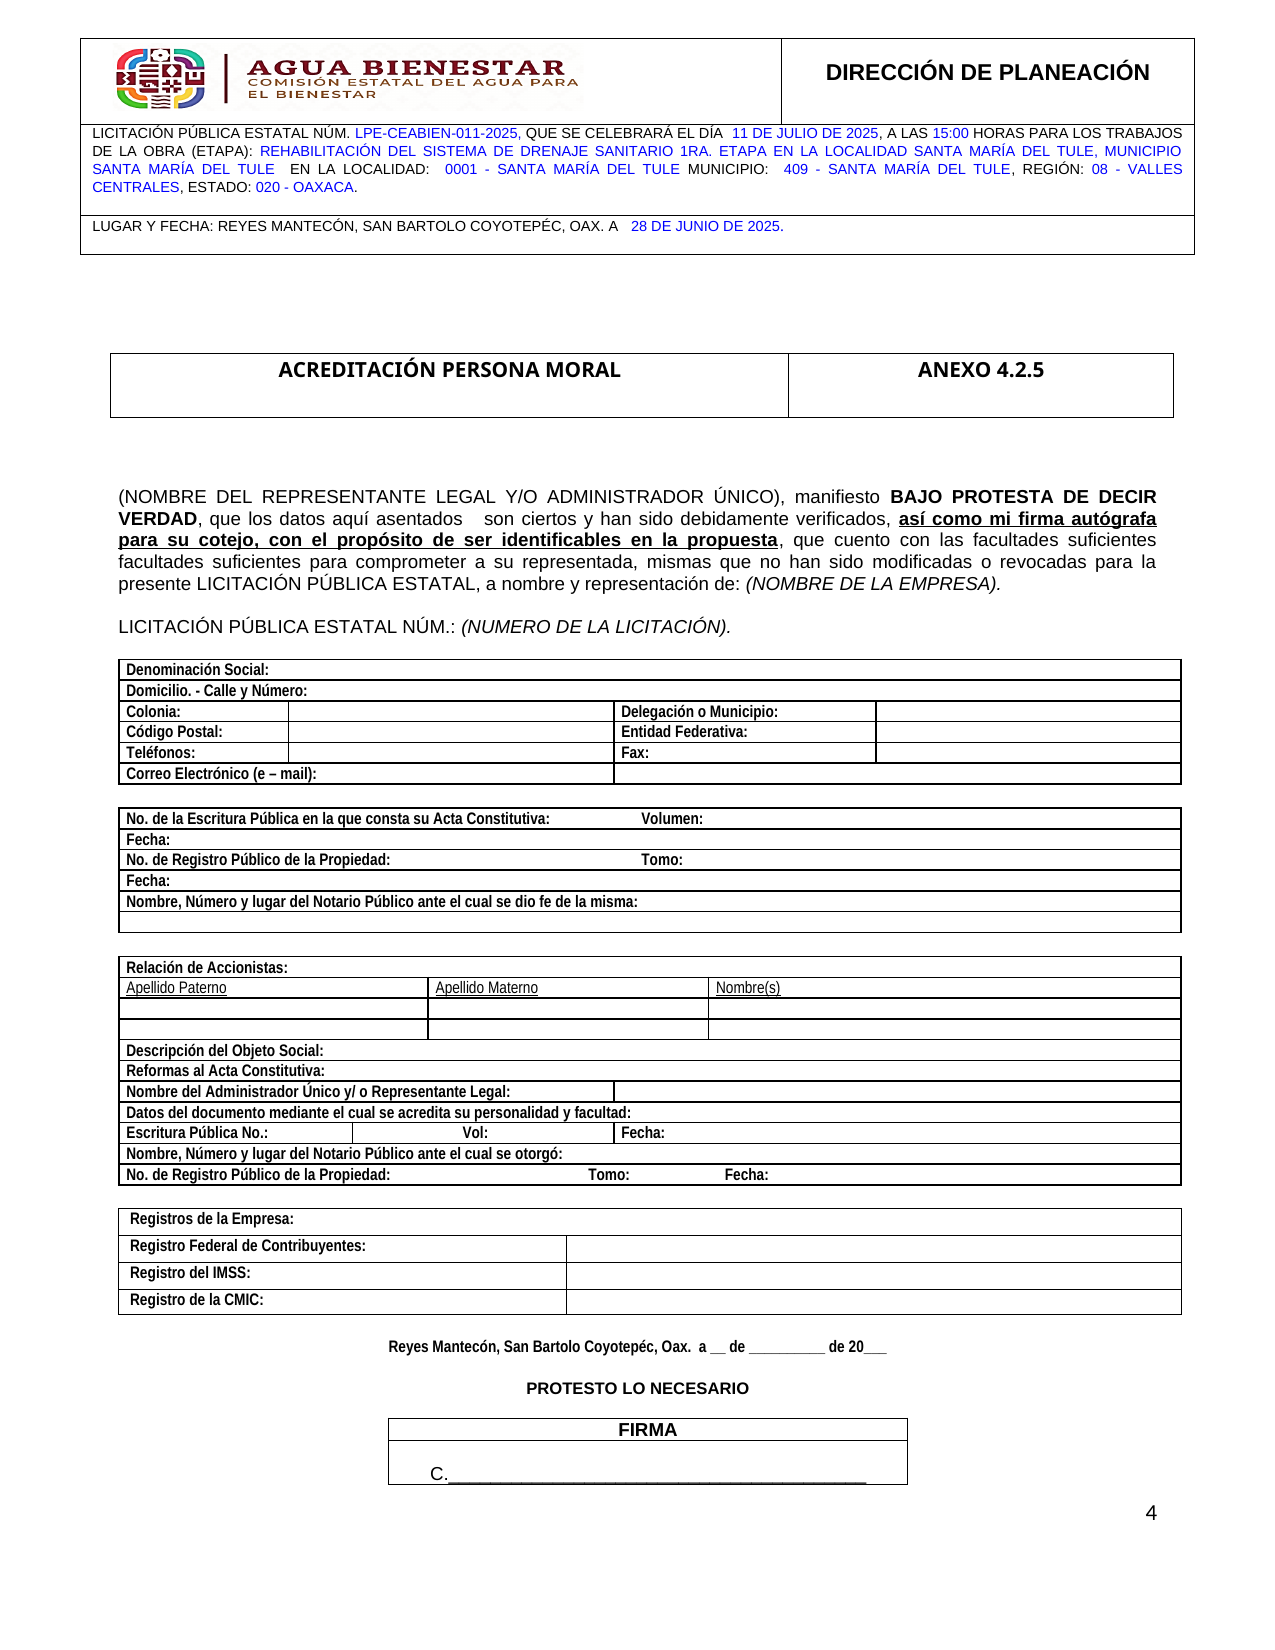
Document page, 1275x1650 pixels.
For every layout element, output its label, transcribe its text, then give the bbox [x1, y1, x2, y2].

table_cell Fecha: [615, 1123, 1180, 1142]
table_cell Fecha: [120, 871, 1180, 890]
table_cell Nombre, Número y lugar del Notario Público ante el cual se dio fe de la misma: [120, 892, 1180, 911]
text Reyes Mantecón, San Bartolo Coyotepéc, Oax. a __ de __________ de 20___ [118, 1337, 1157, 1356]
table_cell Delegación o Municipio: [615, 702, 875, 721]
table_cell Registro de la CMIC: [119, 1290, 566, 1313]
table_cell Nombre del Administrador Único y/ o Representante Legal: [120, 1082, 613, 1101]
table_cell Colonia: [120, 702, 288, 721]
table_cell Nombre, Número y lugar del Notario Público ante el cual se otorgó: [120, 1144, 1180, 1163]
table_cell Apellido Paterno [120, 978, 427, 997]
table_cell Descripción del Objeto Social: [120, 1040, 1180, 1059]
table_cell Correo Electrónico (e – mail): [120, 764, 613, 783]
table_cell Nombre(s) [709, 978, 1180, 997]
table_cell [289, 743, 613, 762]
table_cell Escritura Pública No.: [120, 1123, 352, 1142]
table_cell No. de Registro Público de la Propiedad: Tomo: [120, 850, 1180, 869]
table_cell Teléfonos: [120, 743, 288, 762]
text (NOMBRE DEL REPRESENTANTE LEGAL Y/O ADMINISTRADOR ÚNICO), manifiesto BAJO PROTESTA DE DECIR VERDAD, que los datos aquí asentados son ciertos y han sido debidamente verificados, así como mi firma autógrafa para su cotejo, con el propósito de ser identificables en la propuesta, que cuento con las facultades suficientes facultades suficientes para comprometer a su representada, mismas que no han sido modificadas o revocadas para la presente LICITACIÓN PÚBLICA ESTATAL, a nombre y representación de: (NOMBRE DE LA EMPRESA). [118, 486, 1157, 594]
table_header ACREDITACIÓN PERSONA MORAL [111, 354, 788, 417]
table_cell [709, 999, 1180, 1018]
table_cell [120, 999, 427, 1018]
picture [112, 43, 584, 111]
table_cell [567, 1290, 1181, 1313]
table_cell [709, 1020, 1180, 1039]
table_cell Datos del documento mediante el cual se acredita su personalidad y facultad: [120, 1103, 1180, 1122]
table_cell [615, 764, 1180, 783]
table_cell Registro Federal de Contribuyentes: [119, 1236, 566, 1262]
table_cell [567, 1236, 1181, 1262]
table_cell [289, 722, 613, 741]
text LICITACIÓN PÚBLICA ESTATAL NÚM.: (NUMERO DE LA LICITACIÓN). [118, 615, 1157, 637]
table_header FIRMA [389, 1419, 907, 1440]
table_header No. de la Escritura Pública en la que consta su Acta Constitutiva: Volumen: [120, 809, 1180, 828]
table_header Registros de la Empresa: [119, 1209, 1181, 1235]
table_cell [120, 912, 1180, 932]
table_cell [615, 1082, 1180, 1101]
table_cell [567, 1263, 1181, 1288]
table_cell [877, 722, 1180, 741]
table_cell Domicilio. - Calle y Número: [120, 681, 1180, 700]
table_header ANEXO 4.2.5 [789, 354, 1173, 417]
table_cell Vol: [353, 1123, 613, 1142]
table_cell [429, 999, 708, 1018]
table_cell [120, 1020, 427, 1039]
table_cell Código Postal: [120, 722, 288, 741]
table_cell Entidad Federativa: [615, 722, 875, 741]
table_cell [877, 702, 1180, 721]
table_cell Fecha: [120, 830, 1180, 849]
table_cell Fax: [615, 743, 875, 762]
text PROTESTO LO NECESARIO [118, 1379, 1157, 1398]
table_cell Registro del IMSS: [119, 1263, 566, 1288]
table_cell [289, 702, 613, 721]
table_cell [877, 743, 1180, 762]
table_cell Reformas al Acta Constitutiva: [120, 1061, 1180, 1080]
table_cell [429, 1020, 708, 1039]
table_cell Apellido Materno [429, 978, 708, 997]
table_cell No. de Registro Público de la Propiedad: Tomo: Fecha: [120, 1165, 1180, 1184]
table_header Relación de Accionistas: [120, 957, 1180, 977]
table_header Denominación Social: [120, 660, 1180, 679]
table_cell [389, 1441, 907, 1484]
